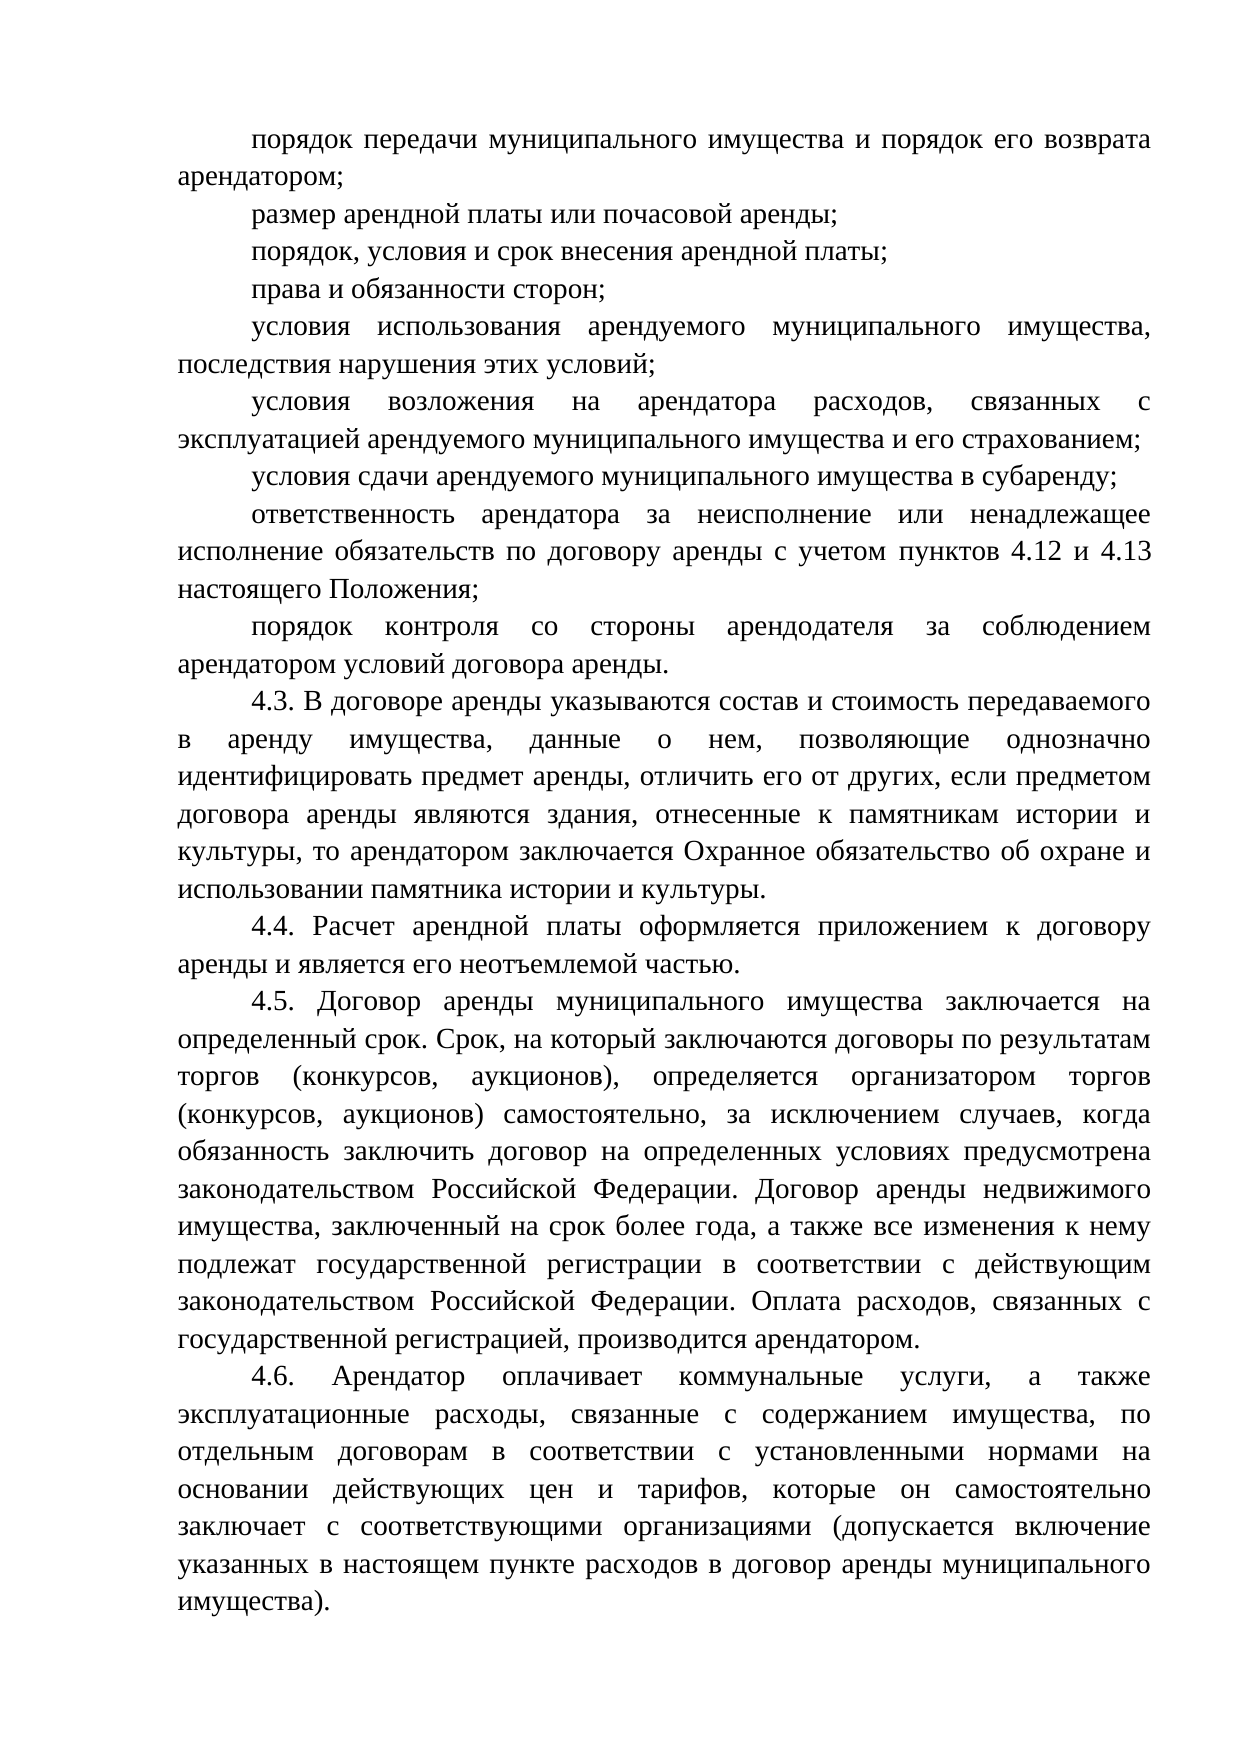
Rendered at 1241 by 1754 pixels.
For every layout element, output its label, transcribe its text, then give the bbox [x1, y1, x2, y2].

text порядок передачи муниципального имущества и порядок его возврата арендатором; [177, 118, 1152, 193]
text размер арендной платы или почасовой аренды; [177, 193, 1152, 231]
text 4.3. В договоре аренды указываются состав и стоимость передаваемого в аренду имущества, данные о нем, позволяющие однозначно идентифицировать предмет аренды, отличить его от других, если предметом договора аренды являются здания, отнесенные к памятникам истории и культуры, то арендатором заключается Охранное обязательство об охране и использовании памятника истории и культуры. [177, 681, 1152, 906]
text условия сдачи арендуемого муниципального имущества в субаренду; [177, 456, 1152, 493]
text 4.4. Расчет арендной платы оформляется приложением к договору аренды и является его неотъемлемой частью. [177, 906, 1152, 981]
text права и обязанности сторон; [177, 268, 1152, 306]
text 4.6. Арендатор оплачивает коммунальные услуги, а также эксплуатационные расходы, связанные с содержанием имущества, по отдельным договорам в соответствии с установленными нормами на основании действующих цен и тарифов, которые он самостоятельно заключает с соответствующими организациями (допускается включение указанных в настоящем пункте расходов в договор аренды муниципального имущества). [177, 1356, 1152, 1618]
text условия возложения на арендатора расходов, связанных с эксплуатацией арендуемого муниципального имущества и его страхованием; [177, 381, 1152, 456]
text порядок, условия и срок внесения арендной платы; [177, 231, 1152, 268]
text ответственность арендатора за неисполнение или ненадлежащее исполнение обязательств по договору аренды с учетом пунктов 4.12 и 4.13 настоящего Положения; [177, 493, 1152, 606]
text порядок контроля со стороны арендодателя за соблюдением арендатором условий договора аренды. [177, 606, 1152, 681]
text условия использования арендуемого муниципального имущества, последствия нарушения этих условий; [177, 306, 1152, 381]
text 4.5. Договор аренды муниципального имущества заключается на определенный срок. Срок, на который заключаются договоры по результатам торгов (конкурсов, аукционов), определяется организатором торгов (конкурсов, аукционов) самостоятельно, за исключением случаев, когда обязанность заключить договор на определенных условиях предусмотрена законодательством Российской Федерации. Договор аренды недвижимого имущества, заключенный на срок более года, а также все изменения к нему подлежат государственной регистрации в соответствии с действующим законодательством Российской Федерации. Оплата расходов, связанных с государственной регистрацией, производится арендатором. [177, 981, 1152, 1356]
